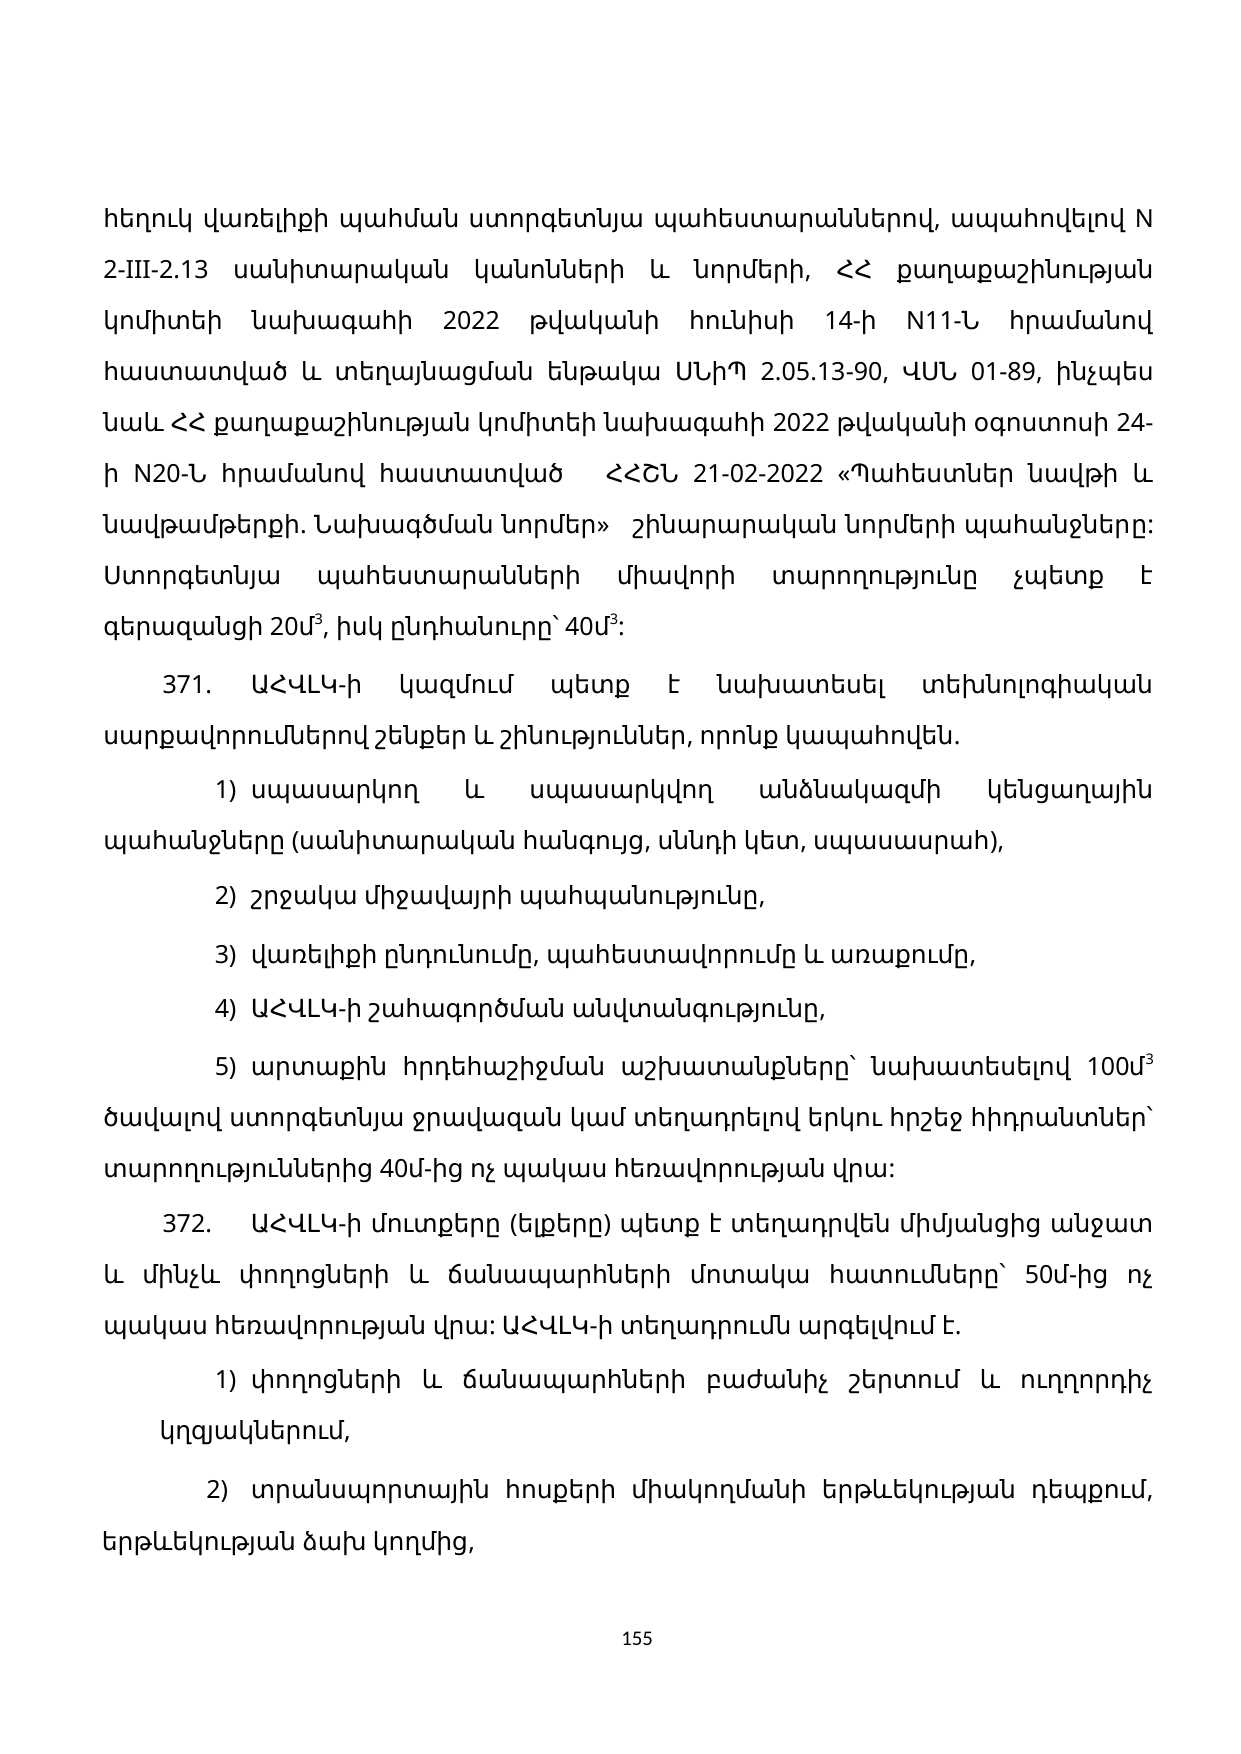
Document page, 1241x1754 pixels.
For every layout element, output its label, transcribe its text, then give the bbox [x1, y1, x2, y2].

list արտաքին հրդեհաշիջման աշխատանքները՝ նախատեսելով 100մ3 ծավալով ստորգետնյա ջրավազան կամ տեղադրելով երկու հրշեջ հիդրանտներ՝ տարողություններից 40մ-ից ոչ պակաս հեռավորության վրա: [103, 1049, 1154, 1185]
list փողոցների և ճանապարհների բաժանիչ շերտում և ուղղորդիչ կղզյակներում, [159, 1362, 1154, 1447]
list տրանսպորտային հոսքերի միակողմանի երթևեկության դեպքում, երթևեկության ձախ կողմից, [102, 1472, 1154, 1557]
list վառելիքի ընդունումը, պահեստավորումը և առաքումը, [159, 936, 1154, 971]
list ԱՀՎԼԿ-ի շահագործման անվտանգությունը, [159, 991, 1154, 1025]
list շրջակա միջավայրի պահպանությունը, [159, 877, 1154, 911]
list ԱՀՎԼԿ-ի մուտքերը (ելքերը) պետք է տեղադրվեն միմյանցից անջատ և մինչև փողոցների և ճանապարհների մոտակա հատումները՝ 50մ-ից ոչ պակաս հեռավորության վրա: ԱՀՎԼԿ-ի տեղադրումն արգելվում է. [103, 1205, 1154, 1341]
list ԱՀՎԼԿ-ի կազմում պետք է նախատեսել տեխնոլոգիական սարքավորումներով շենքեր և շինություններ, որոնք կապահովեն. [103, 666, 1154, 751]
list սպասարկող և սպասարկվող անձնակազմի կենցաղային պահանջները (սանիտարական հանգույց, սննդի կետ, սպասասրահ), [103, 772, 1154, 857]
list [103, 201, 1154, 643]
